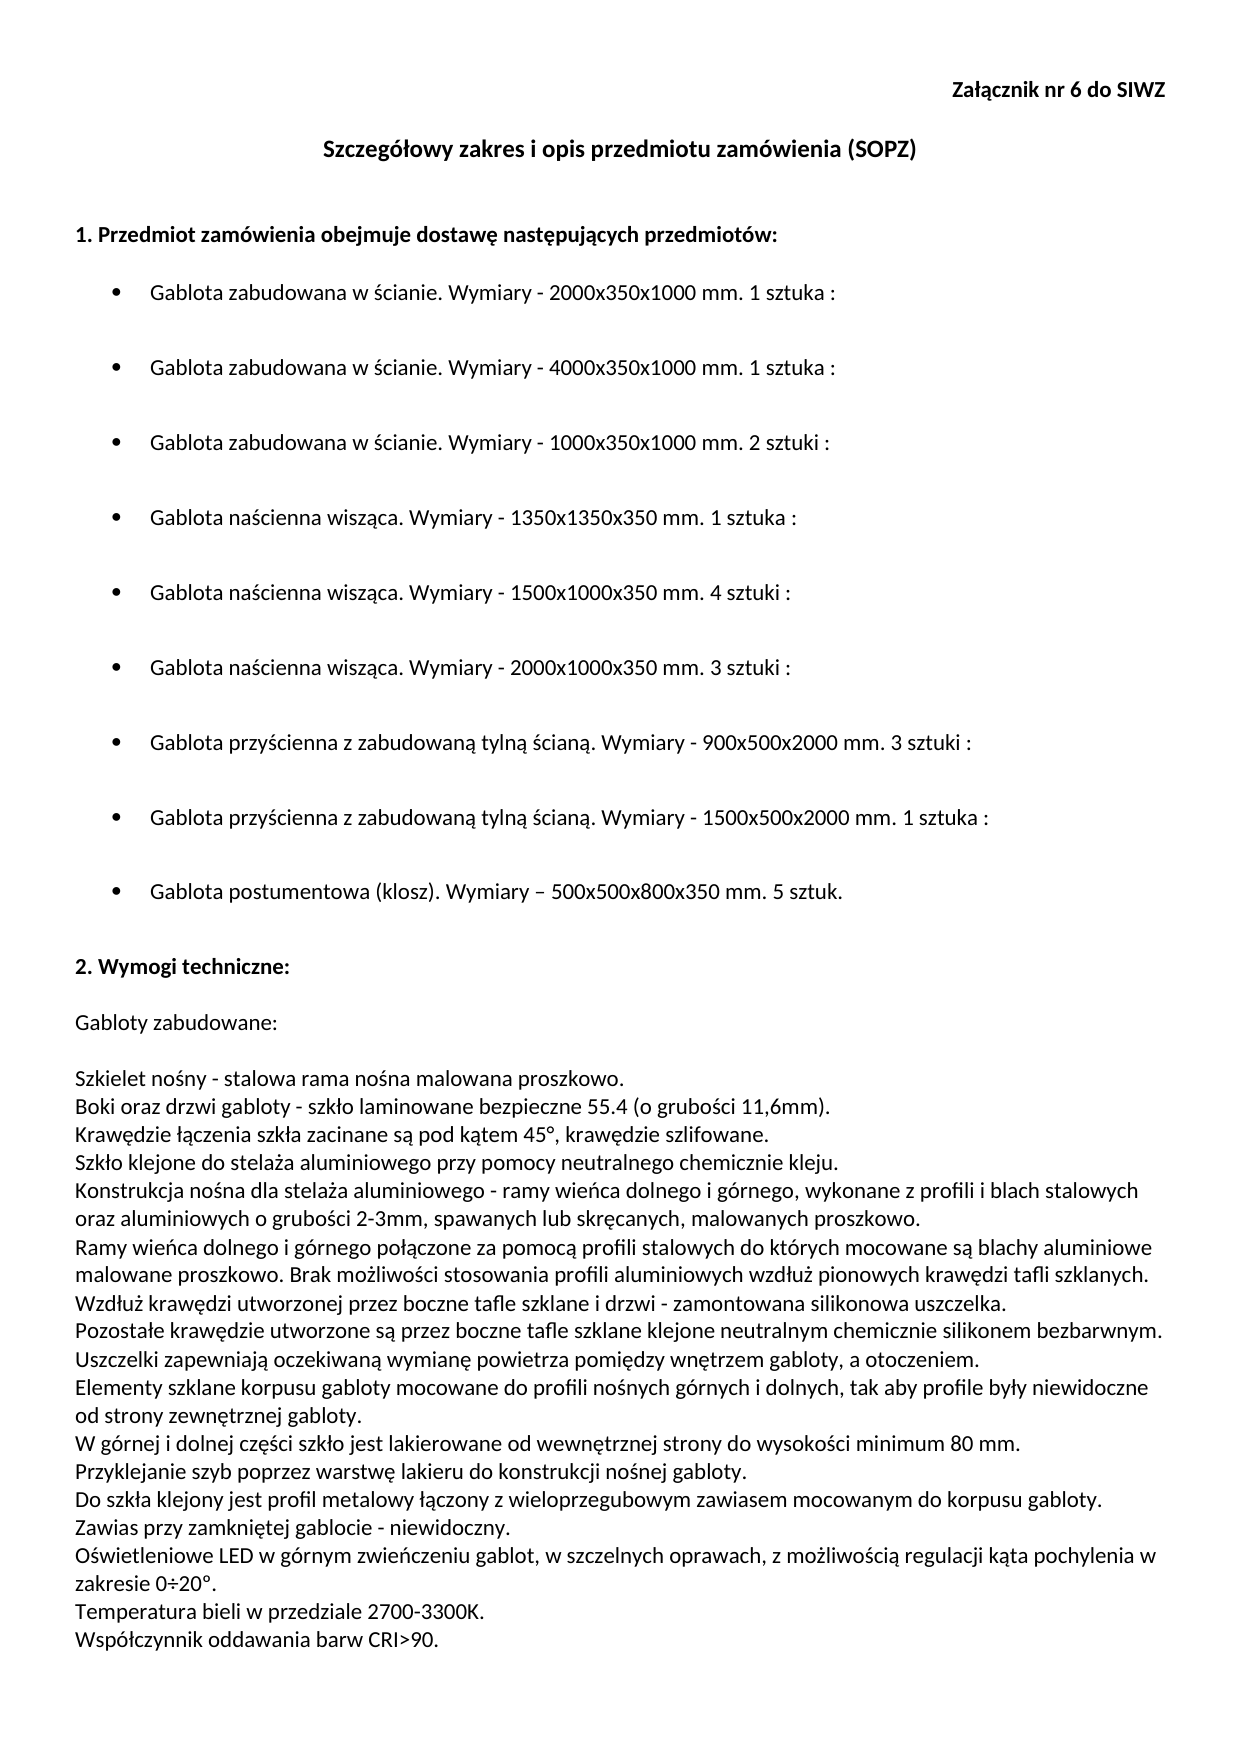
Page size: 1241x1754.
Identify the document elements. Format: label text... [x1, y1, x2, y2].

text Szkło klejone do stelaża aluminiowego przy pomocy neutralnego chemicznie kleju. [75, 1148, 1165, 1177]
list Gablota zabudowana w ścianie. Wymiary - 4000x350x1000 mm. 1 sztuka : [112, 353, 1165, 381]
text Szczegółowy zakres i opis przedmiotu zamówienia (SOPZ) [75, 133, 1165, 164]
text Przyklejanie szyb poprzez warstwę lakieru do konstrukcji nośnej gabloty. [75, 1457, 1165, 1485]
list Gablota naścienna wisząca. Wymiary - 2000x1000x350 mm. 3 sztuki : [112, 653, 1165, 681]
text Krawędzie łączenia szkła zacinane są pod kątem 45°, krawędzie szlifowane. [75, 1121, 1165, 1148]
list Gablota zabudowana w ścianie. Wymiary - 2000x350x1000 mm. 1 sztuka : [112, 278, 1165, 306]
text Gabloty zabudowane: [75, 1008, 1165, 1036]
list Gablota przyścienna z zabudowaną tylną ścianą. Wymiary - 1500x500x2000 mm. 1 sztuka : [112, 803, 1165, 831]
text Do szkła klejony jest profil metalowy łączony z wieloprzegubowym zawiasem mocowanym do korpusu gabloty. Zawias przy zamkniętej gablocie - niewidoczny. [75, 1485, 1165, 1541]
text Temperatura bieli w przedziale 2700-3300K. [75, 1597, 1165, 1625]
text W górnej i dolnej części szkło jest lakierowane od wewnętrznej strony do wysokości minimum 80 mm. [75, 1429, 1165, 1457]
list Gablota przyścienna z zabudowaną tylną ścianą. Wymiary - 900x500x2000 mm. 3 sztuki : [112, 728, 1165, 756]
text 1. Przedmiot zamówienia obejmuje dostawę następujących przedmiotów: [75, 220, 1165, 248]
text Współczynnik oddawania barw CRI>90. [75, 1625, 1165, 1653]
list Gablota postumentowa (klosz). Wymiary – 500x500x800x350 mm. 5 sztuk. [112, 877, 1165, 906]
list Gablota naścienna wisząca. Wymiary - 1350x1350x350 mm. 1 sztuka : [112, 503, 1165, 531]
text Konstrukcja nośna dla stelaża aluminiowego - ramy wieńca dolnego i górnego, wykonane z profili i blach stalowych oraz aluminiowych o grubości 2-3mm, spawanych lub skręcanych, malowanych proszkowo. [75, 1177, 1165, 1233]
text Ramy wieńca dolnego i górnego połączone za pomocą profili stalowych do których mocowane są blachy aluminiowe malowane proszkowo. Brak możliwości stosowania profili aluminiowych wzdłuż pionowych krawędzi tafli szklanych. Wzdłuż krawędzi utworzonej przez boczne tafle szklane i drzwi - zamontowana silikonowa uszczelka. [75, 1233, 1165, 1317]
text Boki oraz drzwi gabloty - szkło laminowane bezpieczne 55.4 (o grubości 11,6mm). [75, 1092, 1165, 1121]
text Elementy szklane korpusu gabloty mocowane do profili nośnych górnych i dolnych, tak aby profile były niewidoczne od strony zewnętrznej gabloty. [75, 1373, 1165, 1429]
list Gablota naścienna wisząca. Wymiary - 1500x1000x350 mm. 4 sztuki : [112, 578, 1165, 606]
text Pozostałe krawędzie utworzone są przez boczne tafle szklane klejone neutralnym chemicznie silikonem bezbarwnym. Uszczelki zapewniają oczekiwaną wymianę powietrza pomiędzy wnętrzem gabloty, a otoczeniem. [75, 1317, 1165, 1373]
text Szkielet nośny - stalowa rama nośna malowana proszkowo. [75, 1064, 1165, 1092]
text 2. Wymogi techniczne: [75, 952, 1165, 980]
list Gablota zabudowana w ścianie. Wymiary - 1000x350x1000 mm. 2 sztuki : [112, 428, 1165, 456]
text Oświetleniowe LED w górnym zwieńczeniu gablot, w szczelnych oprawach, z możliwością regulacji kąta pochylenia w zakresie 0÷20º. [75, 1541, 1165, 1597]
text Załącznik nr 6 do SIWZ [75, 75, 1165, 103]
